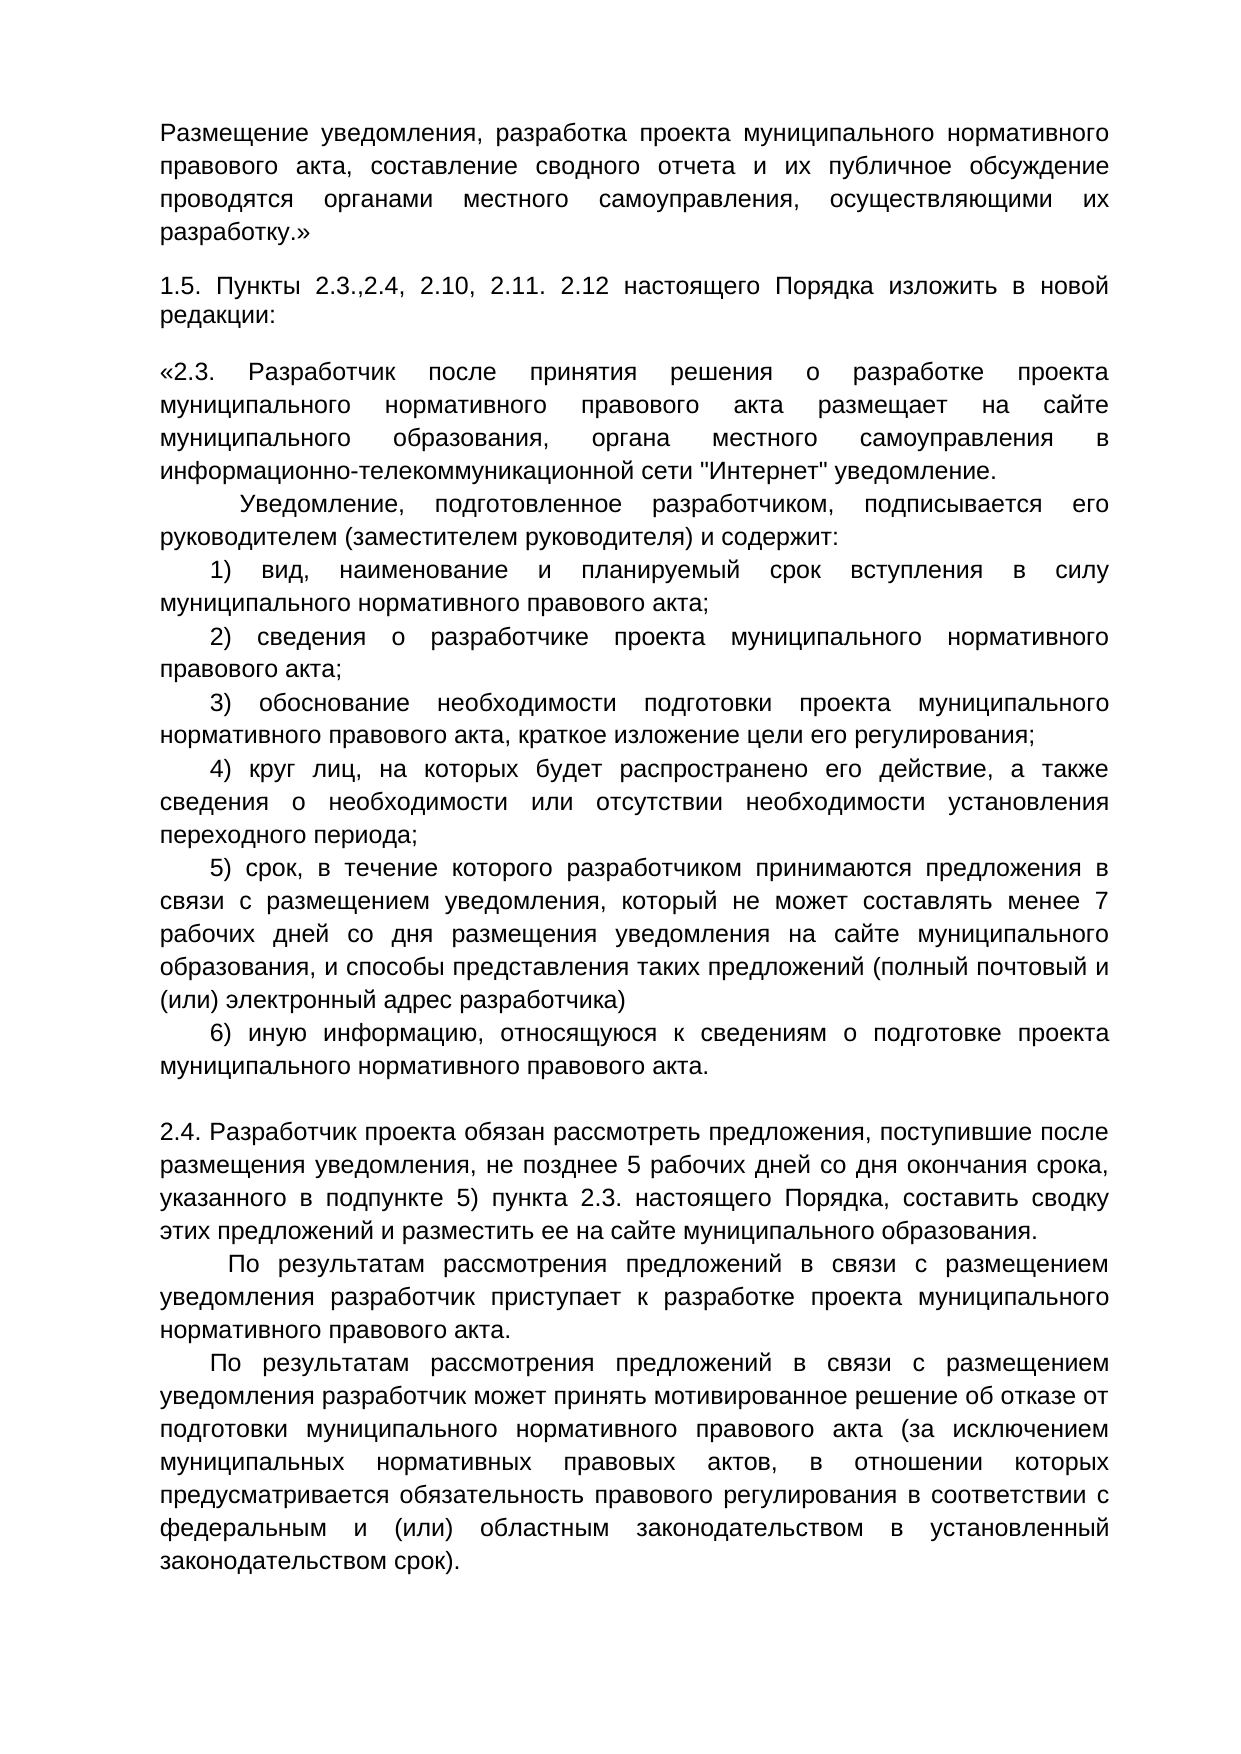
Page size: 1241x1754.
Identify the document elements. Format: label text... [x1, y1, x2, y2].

text 2) сведения о разработчике проекта муниципального нормативного правового акта; [159, 621, 1110, 683]
text 6) иную информацию, относящуюся к сведениям о подготовке проекта муниципального нормативного правового акта. [159, 1018, 1110, 1079]
text 3) обоснование необходимости подготовки проекта муниципального нормативного правового акта, краткое изложение цели его регулирования; [159, 687, 1110, 749]
text 2.4. Разработчик проекта обязан рассмотреть предложения, поступившие после размещения уведомления, не позднее 5 рабочих дней со дня окончания срока, указанного в подпункте 5) пункта 2.3. настоящего Порядка, составить сводку этих предложений и разместить ее на сайте муниципального образования. [159, 1194, 1110, 1244]
text 2.4. Разработчик проекта обязан рассмотреть предложения, поступившие после размещения уведомления, не позднее 5 рабочих дней со дня окончания срока, указанного в подпункте 5) пункта 2.3. настоящего Порядка, составить сводку этих предложений и разместить ее на сайте муниципального образования. [159, 1117, 1110, 1193]
text По результатам рассмотрения предложений в связи с размещением уведомления разработчик может принять мотивированное решение об отказе от подготовки муниципального нормативного правового акта (за исключением муниципальных нормативных правовых актов, в отношении которых предусматривается обязательность правового регулирования в соответствии с федеральным и (или) областным законодательством в установленный законодательством срок). [159, 1348, 1110, 1575]
text Размещение уведомления, разработка проекта муниципального нормативного правового акта, составление сводного отчета и их публичное обсуждение проводятся органами местного самоуправления, осуществляющими их разработку.» [159, 118, 1110, 246]
text 4) круг лиц, на которых будет распространено его действие, а также сведения о необходимости или отсутствии необходимости установления переходного периода; [159, 753, 1110, 848]
text 1) вид, наименование и планируемый срок вступления в силу муниципального нормативного правового акта; [159, 555, 1110, 617]
text 5) срок, в течение которого разработчиком принимаются предложения в связи с размещением уведомления, который не может составлять менее 7 рабочих дней со дня размещения уведомления на сайте муниципального образования, и способы представления таких предложений (полный почтовый и (или) электронный адрес разработчика) [159, 853, 1110, 1013]
text Уведомление, подготовленное разработчиком, подписывается его руководителем (заместителем руководителя) и содержит: [159, 489, 1110, 551]
text По результатам рассмотрения предложений в связи с размещением уведомления разработчик приступает к разработке проекта муниципального нормативного правового акта. [159, 1249, 1110, 1344]
text «2.3. Разработчик после принятия решения о разработке проекта муниципального нормативного правового акта размещает на сайте муниципального образования, органа местного самоуправления в информационно-телекоммуникационной сети "Интернет" уведомление. [159, 357, 1110, 485]
text 1.5. Пункты 2.3.,2.4, 2.10, 2.11. 2.12 настоящего Порядка изложить в новой редакции: [159, 271, 1110, 328]
